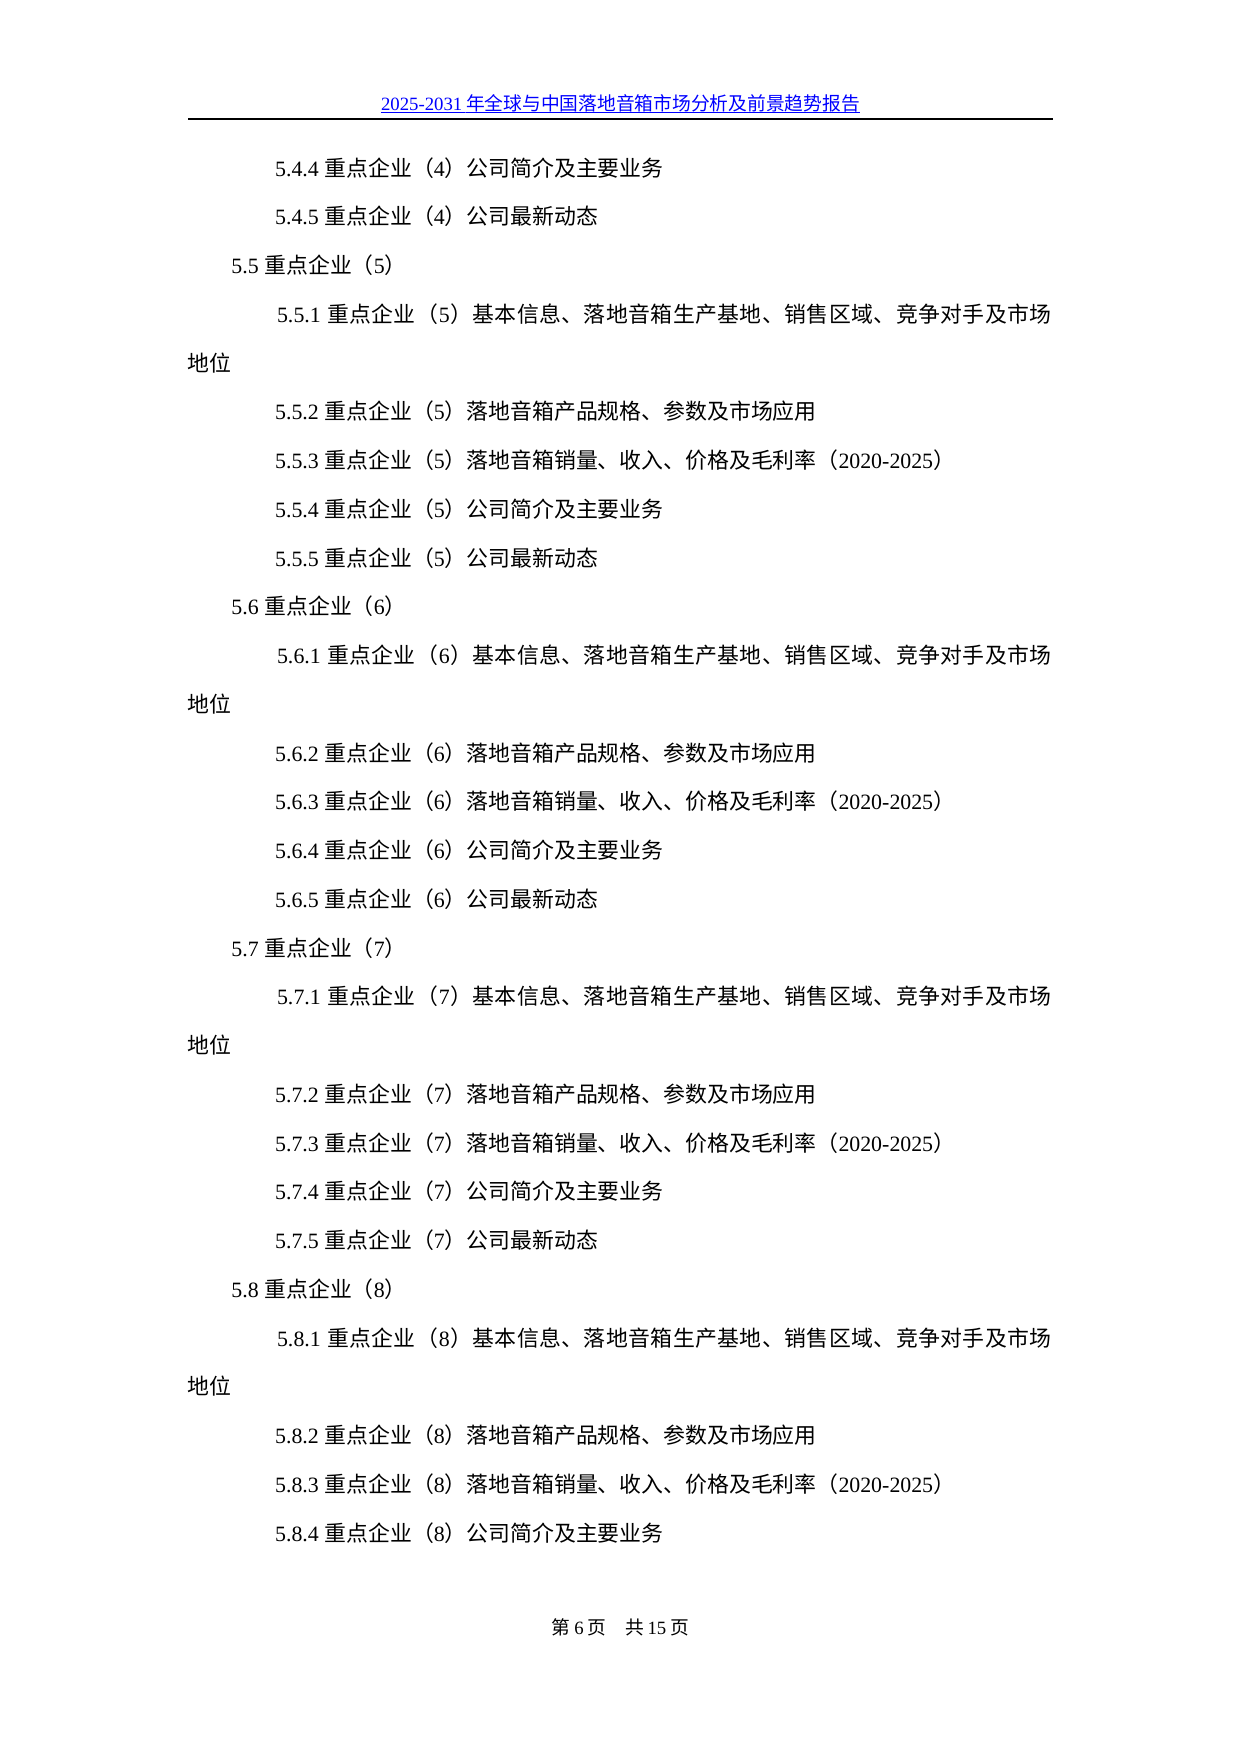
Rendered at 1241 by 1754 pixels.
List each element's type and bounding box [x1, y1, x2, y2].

text [187, 150, 1053, 1548]
